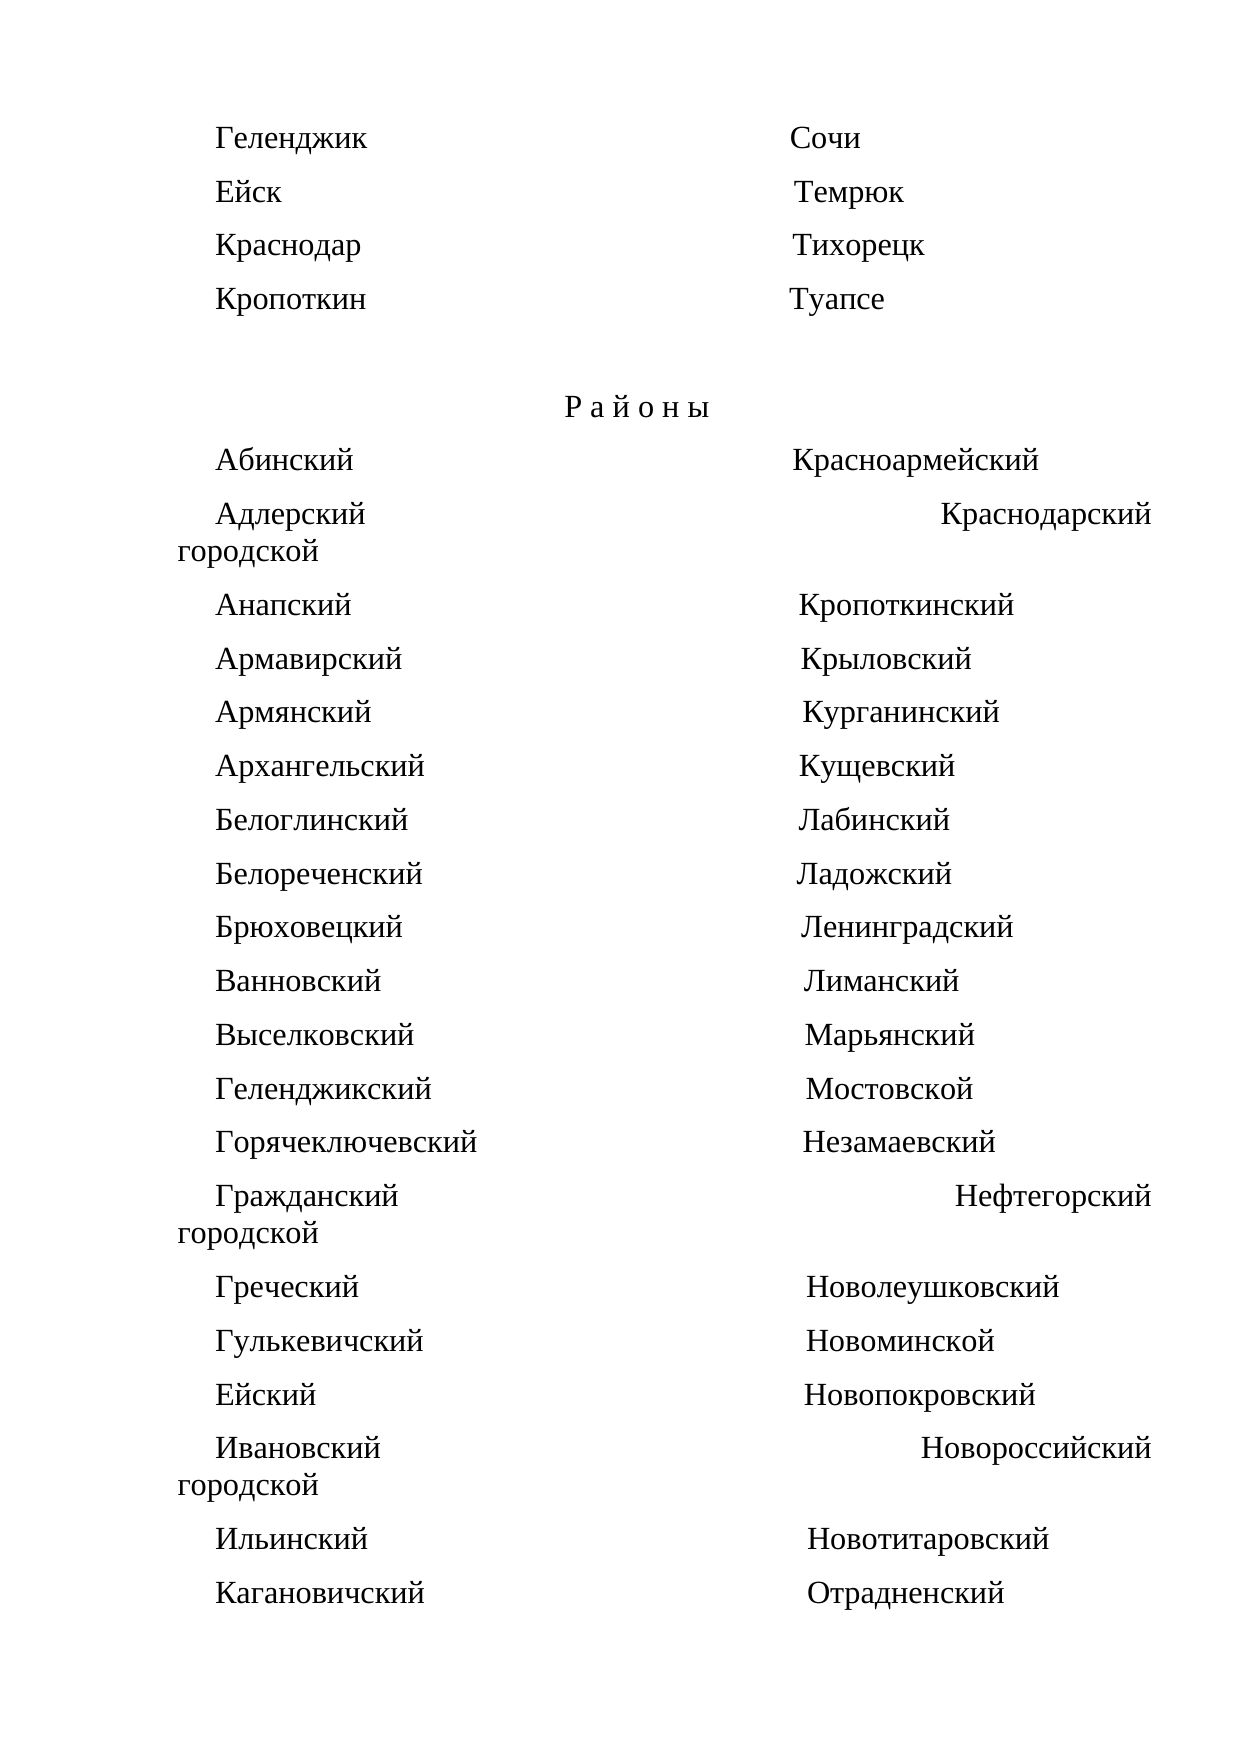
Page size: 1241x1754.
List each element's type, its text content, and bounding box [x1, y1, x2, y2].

text Ивановский Новороссийский городской [177, 1428, 1152, 1503]
text Анапский Кропоткинский [177, 585, 1152, 622]
text Адлерский Краснодарский городской [177, 494, 1152, 568]
text Белоглинский Лабинский [177, 800, 1152, 837]
text Горячеключевский Незамаевский [177, 1123, 1152, 1160]
text Белореченский Ладожский [177, 854, 1152, 891]
text Краснодар Тихорецк [177, 226, 1152, 263]
text Греческий Новолеушковский [177, 1267, 1152, 1304]
text Кагановичский Отрадненский [177, 1573, 1152, 1610]
text Брюховецкий Ленинградский [177, 908, 1152, 945]
text Ильинский Новотитаровский [177, 1519, 1152, 1556]
text Ейск Темрюк [177, 172, 1152, 209]
text Геленджикский Мостовской [177, 1069, 1152, 1106]
text Р а й о н ы [177, 387, 1152, 424]
text Гражданский Нефтегорский городской [177, 1176, 1152, 1251]
text Армавирский Крыловский [177, 639, 1152, 676]
text Ванновский Лиманский [177, 961, 1152, 998]
text Ейский Новопокровский [177, 1375, 1152, 1412]
text Гулькевичский Новоминской [177, 1321, 1152, 1358]
text Архангельский Кущевский [177, 746, 1152, 783]
text Кропоткин Туапсе [177, 279, 1152, 316]
text Абинский Красноармейский [177, 441, 1152, 478]
text Геленджик Сочи [177, 118, 1152, 155]
text Выселковский Марьянский [177, 1015, 1152, 1052]
text Армянский Курганинский [177, 693, 1152, 730]
